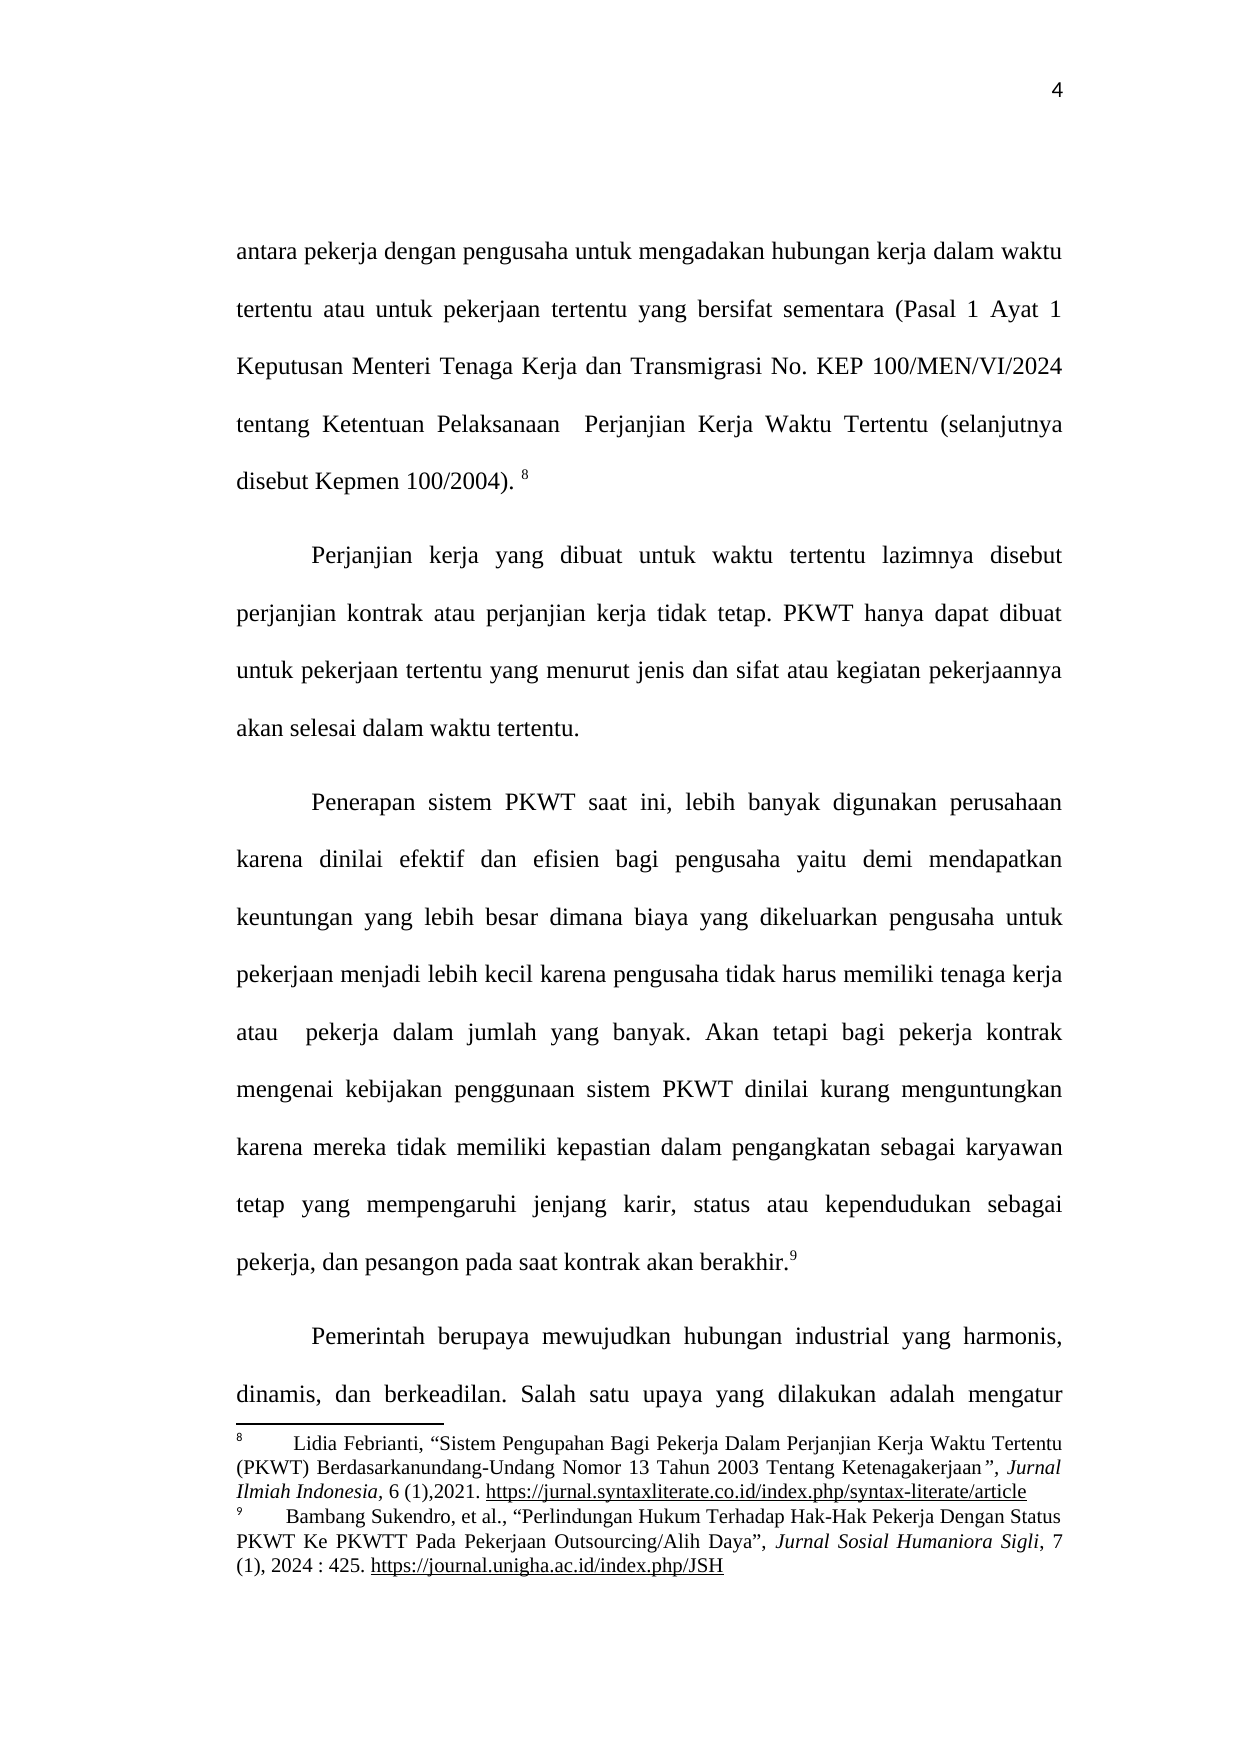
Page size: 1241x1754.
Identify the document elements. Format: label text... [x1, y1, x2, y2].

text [236, 236, 1063, 495]
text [236, 1321, 1063, 1407]
text Penerapan sistem PKWT saat ini, lebih banyak digunakan perusahaan karena dinilai efektif dan efisien bagi pengusaha yaitu demi mendapatkan keuntungan yang lebih besar dimana biaya yang dikeluarkan pengusaha untuk pekerjaan menjadi lebih kecil karena pengusaha tidak harus memiliki tenaga kerja atau pekerja dalam jumlah yang banyak. Akan tetapi bagi pekerja kontrak mengenai kebijakan penggunaan sistem PKWT dinilai kurang menguntungkan karena mereka tidak memiliki kepastian dalam pengangkatan sebagai karyawan tetap yang mempengaruhi jenjang karir, status atau kependudukan sebagai pekerja, dan pesangon pada saat kontrak akan berakhir. [236, 787, 1063, 1276]
text Perjanjian kerja yang dibuat untuk waktu tertentu lazimnya disebut perjanjian kontrak atau perjanjian kerja tidak tetap. PKWT hanya dapat dibuat untuk pekerjaan tertentu yang menurut jenis dan sifat atau kegiatan pekerjaannya akan selesai dalam waktu tertentu. [236, 540, 1063, 742]
